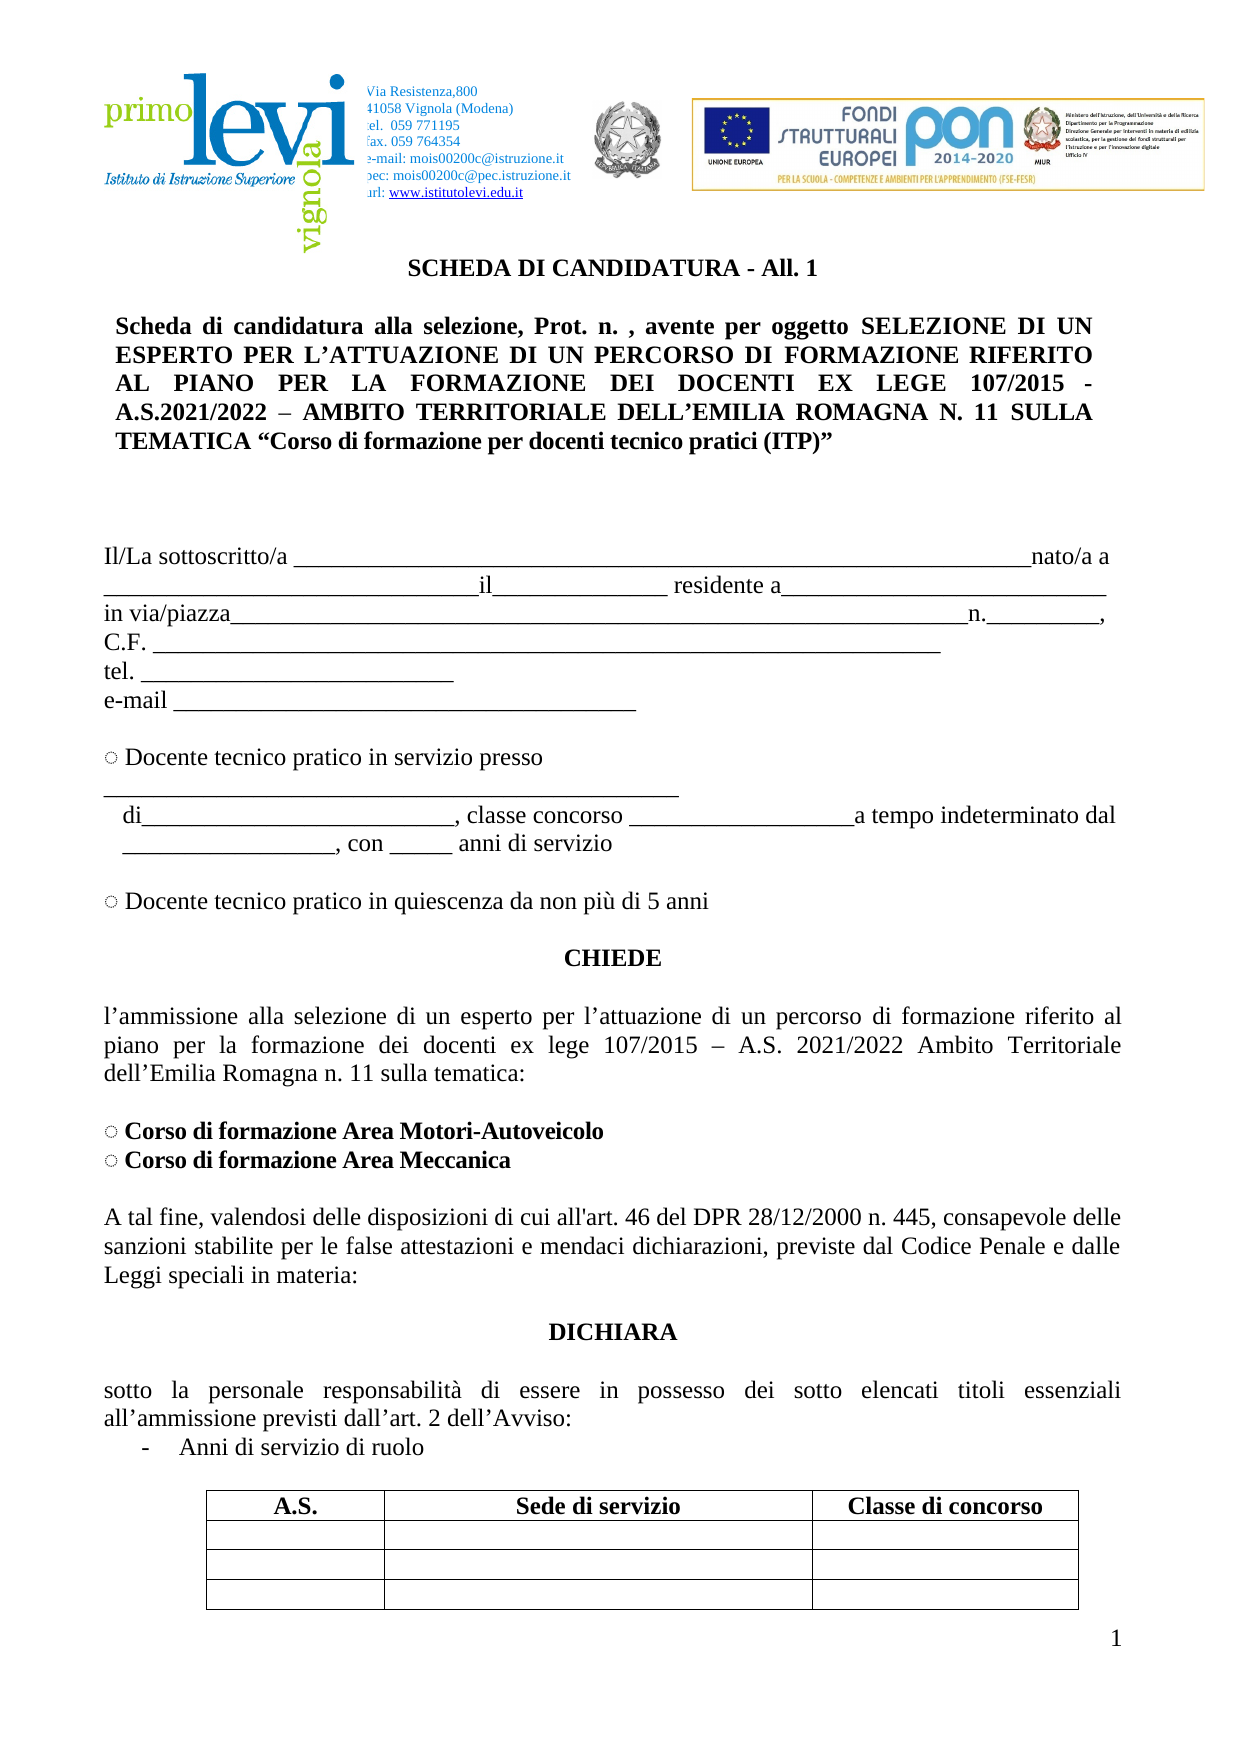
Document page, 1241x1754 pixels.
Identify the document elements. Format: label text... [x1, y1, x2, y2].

text l’ammissione alla selezione di un esperto per l’attuazione di un percorso di formazione riferito al piano per la formazione dei docenti ex lege 107/2015 – A.S. 2021/2022 Ambito Territoriale dell’Emilia Romagna n. 11 sulla tematica: [103, 1001, 1122, 1087]
text C.F. _______________________________________________________________ [103, 627, 1122, 656]
table_cell [207, 1580, 384, 1609]
text 󠄀 Docente tecnico pratico in quiescenza da non più di 5 anni [103, 886, 1122, 915]
table_cell [385, 1521, 812, 1549]
text tel. _________________________ [103, 656, 1122, 685]
table_cell [385, 1580, 812, 1609]
table_header Sede di servizio [385, 1491, 812, 1519]
text e-mail _____________________________________ [103, 685, 1122, 713]
table_cell [207, 1550, 384, 1579]
text sotto la personale responsabilità di essere in possesso dei sotto elencati titoli essenziali all’ammissione previsti dall’art. 2 dell’Avviso: [103, 1375, 1122, 1432]
table_cell [813, 1521, 1078, 1549]
text 󠄀 Docente tecnico pratico in servizio presso ______________________________________________ [103, 742, 1122, 800]
text 󠄀 Corso di formazione Area Motori-Autoveicolo [103, 1116, 1021, 1145]
table_header A.S. [207, 1491, 384, 1519]
text Scheda di candidatura alla selezione, Prot. n. , avente per oggetto SELEZIONE DI UN ESPERTO PER L’ATTUAZIONE DI UN PERCORSO DI FORMAZIONE RIFERITO AL PIANO PER LA FORMAZIONE DEI DOCENTI EX LEGE 107/2015 - A.S.2021/2022 – AMBITO TERRITORIALE DELL’EMILIA ROMAGNA N. 11 SULLA TEMATICA “Corso di formazione per docenti tecnico pratici (ITP)” [115, 311, 1093, 455]
text ______________________________il______________ residente a__________________________ in via/piazza___________________________________________________________n._________, [103, 570, 1122, 627]
table_cell [813, 1580, 1078, 1609]
table_header Classe di concorso [813, 1491, 1078, 1519]
table_cell [813, 1550, 1078, 1579]
list Anni di servizio di ruolo [141, 1432, 1122, 1461]
text SCHEDA DI CANDIDATURA - All. 1 [103, 253, 1122, 282]
text A tal fine, valendosi delle disposizioni di cui all'art. 46 del DPR 28/12/2000 n. 445, consapevole delle sanzioni stabilite per le false attestazioni e mendaci dichiarazioni, previste dal Codice Penale e dalle Leggi speciali in materia: [103, 1202, 1122, 1288]
picture [592, 100, 662, 179]
table_cell [385, 1550, 812, 1579]
table_cell [207, 1521, 384, 1549]
text di_________________________, classe concorso __________________a tempo indeterminato dal [103, 800, 1122, 828]
text DICHIARA [103, 1317, 1122, 1346]
text 󠄀 Corso di formazione Area Meccanica [103, 1145, 1021, 1173]
picture [691, 98, 1205, 191]
picture [103, 73, 368, 254]
text CHIEDE [103, 943, 1122, 972]
text Il/La sottoscritto/a ___________________________________________________________nato/a a [103, 541, 1122, 570]
text _________________, con _____ anni di servizio [103, 828, 1122, 857]
